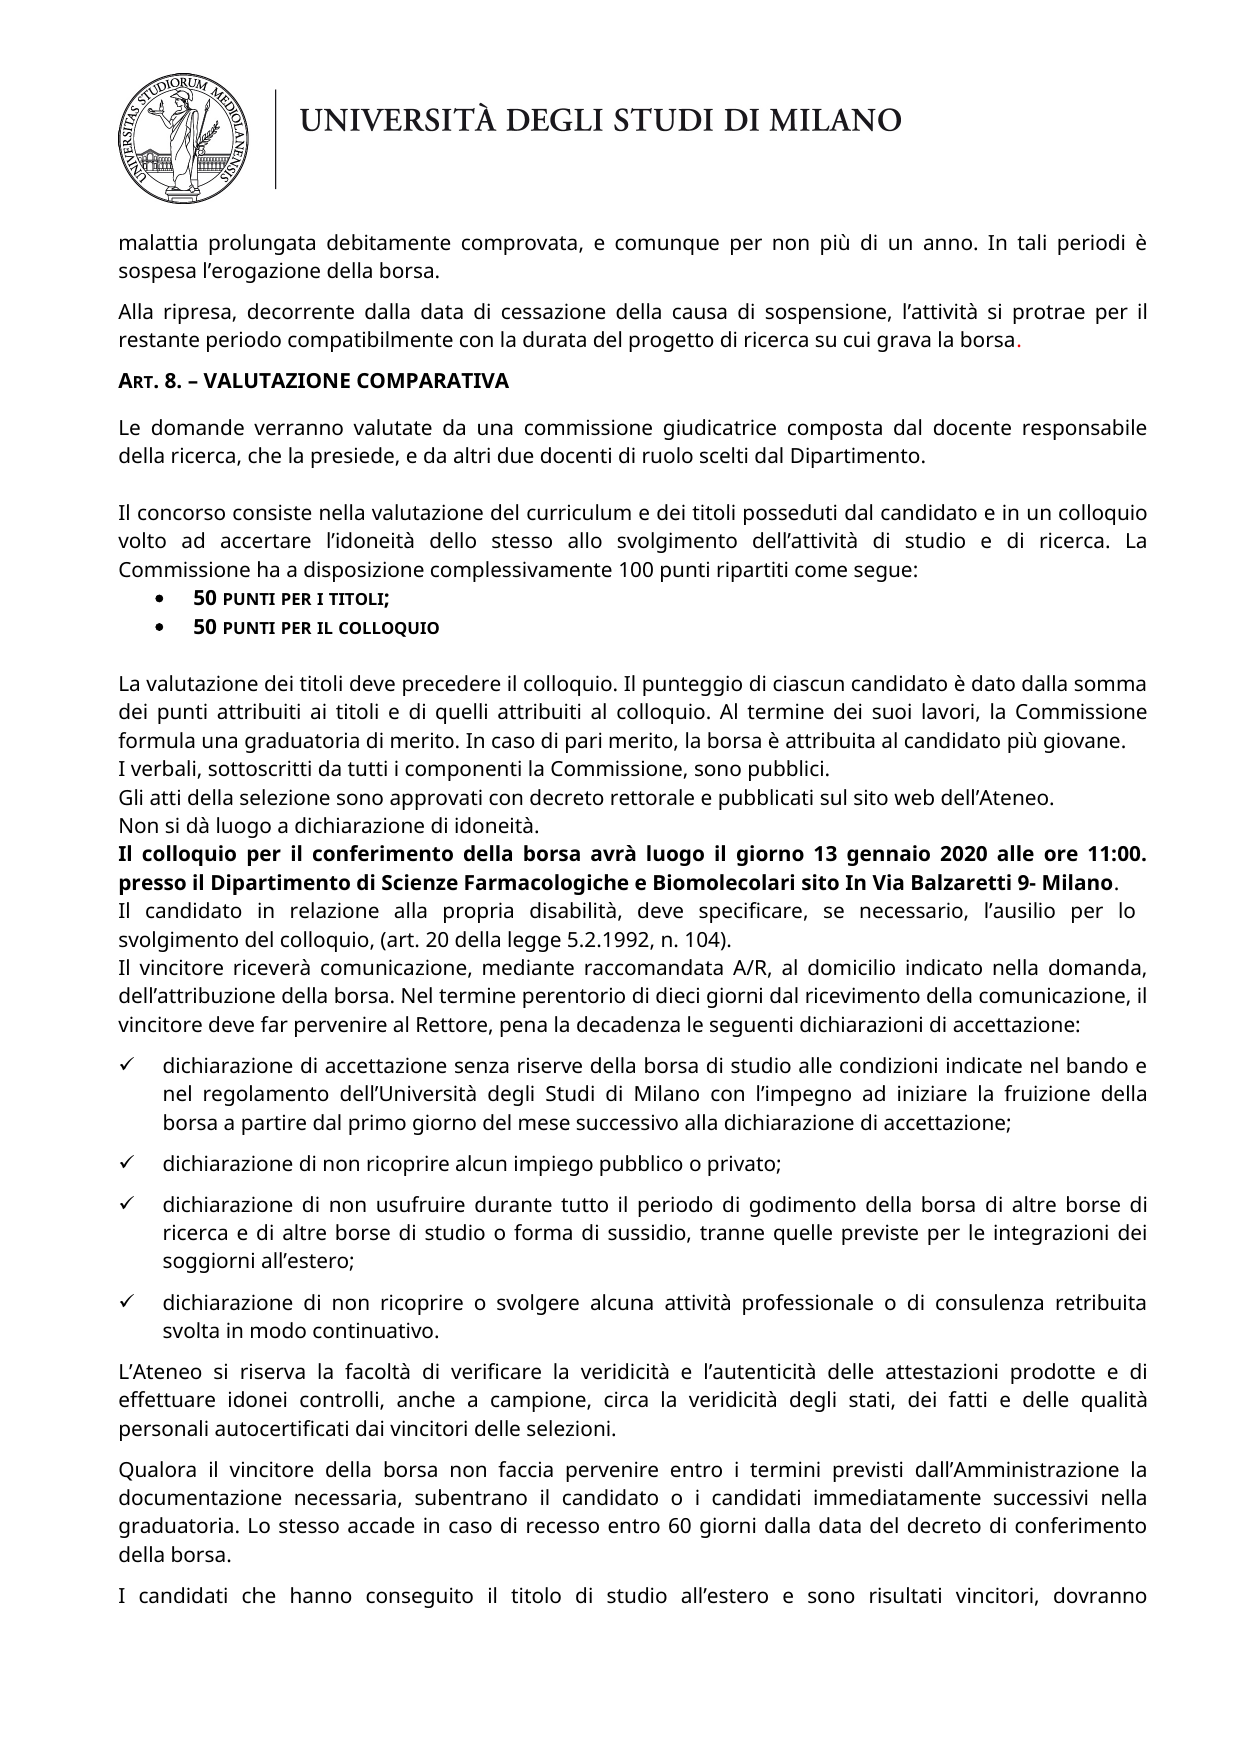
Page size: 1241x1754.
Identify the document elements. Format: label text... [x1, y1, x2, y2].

subtitle Gli atti della selezione sono approvati con decreto rettorale e pubblicati sul sito web dell’Ateneo. [118, 783, 1149, 811]
text Art. 8. – VALUTAZIONE COMPARATIVA [118, 366, 1122, 395]
subtitle La valutazione dei titoli deve precedere il colloquio. Il punteggio di ciascun candidato è dato dalla somma dei punti attribuiti ai titoli e di quelli attribuiti al colloquio. Al termine dei suoi lavori, la Commissione formula una graduatoria di merito. In caso di pari merito, la borsa è attribuita al candidato più giovane. [118, 669, 1149, 754]
text Il colloquio per il conferimento della borsa avrà luogo il giorno 13 gennaio 2020 alle ore 11:00. presso il Dipartimento di Scienze Farmacologiche e Biomolecolari sito In Via Balzaretti 9- Milano. [118, 839, 1149, 896]
text Qualora il vincitore della borsa non faccia pervenire entro i termini previsti dall’Amministrazione la documentazione necessaria, subentrano il candidato o i candidati immediatamente successivi nella graduatoria. Lo stesso accade in caso di recesso entro 60 giorni dalla data del decreto di conferimento della borsa. [118, 1455, 1149, 1568]
list dichiarazione di non ricoprire o svolgere alcuna attività professionale o di consulenza retribuita svolta in modo continuativo. [118, 1288, 1149, 1344]
list 50 punti per i titoli; [156, 583, 1149, 612]
list dichiarazione di non usufruire durante tutto il periodo di godimento della borsa di altre borse di ricerca e di altre borse di studio o forma di sussidio, tranne quelle previste per le integrazioni dei soggiorni all’estero; [118, 1190, 1149, 1275]
text Non si dà luogo a dichiarazione di idoneità. [118, 811, 1149, 839]
list dichiarazione di accettazione senza riserve della borsa di studio alle condizioni indicate nel bando e nel regolamento dell’Università degli Studi di Milano con l’impegno ad iniziare la fruizione della borsa a partire dal primo giorno del mese successivo alla dichiarazione di accettazione; [118, 1051, 1149, 1136]
text Il vincitore riceverà comunicazione, mediante raccomandata A/R, al domicilio indicato nella domanda, dell’attribuzione della borsa. Nel termine perentorio di dieci giorni dal ricevimento della comunicazione, il vincitore deve far pervenire al Rettore, pena la decadenza le seguenti dichiarazioni di accettazione: [118, 953, 1149, 1038]
list dichiarazione di non ricoprire alcun impiego pubblico o privato; [118, 1149, 1149, 1177]
text Il candidato in relazione alla propria disabilità, deve specificare, se necessario, l’ausilio per lo svolgimento del colloquio, (art. 20 della legge 5.2.1992, n. 104). [118, 896, 1137, 953]
text L’Ateneo si riserva la facoltà di verificare la veridicità e l’autenticità delle attestazioni prodotte e di effettuare idonei controlli, anche a campione, circa la veridicità degli stati, dei fatti e delle qualità personali autocertificati dai vincitori delle selezioni. [118, 1357, 1149, 1442]
subtitle I verbali, sottoscritti da tutti i componenti la Commissione, sono pubblici. [118, 754, 1149, 783]
text Le domande verranno valutate da una commissione giudicatrice composta dal docente responsabile della ricerca, che la presiede, e da altri due docenti di ruolo scelti dal Dipartimento. [118, 413, 1149, 470]
picture [118, 73, 901, 204]
list 50 punti per il colloquio [156, 612, 1149, 640]
text Il concorso consiste nella valutazione del curriculum e dei titoli posseduti dal candidato e in un colloquio volto ad accertare l’idoneità dello stesso allo svolgimento dell’attività di studio e di ricerca. La Commissione ha a disposizione complessivamente 100 punti ripartiti come segue: [118, 498, 1149, 583]
text Alla ripresa, decorrente dalla data di cessazione della causa di sospensione, l’attività si protrae per il restante periodo compatibilmente con la durata del progetto di ricerca su cui grava la borsa. [118, 297, 1149, 354]
